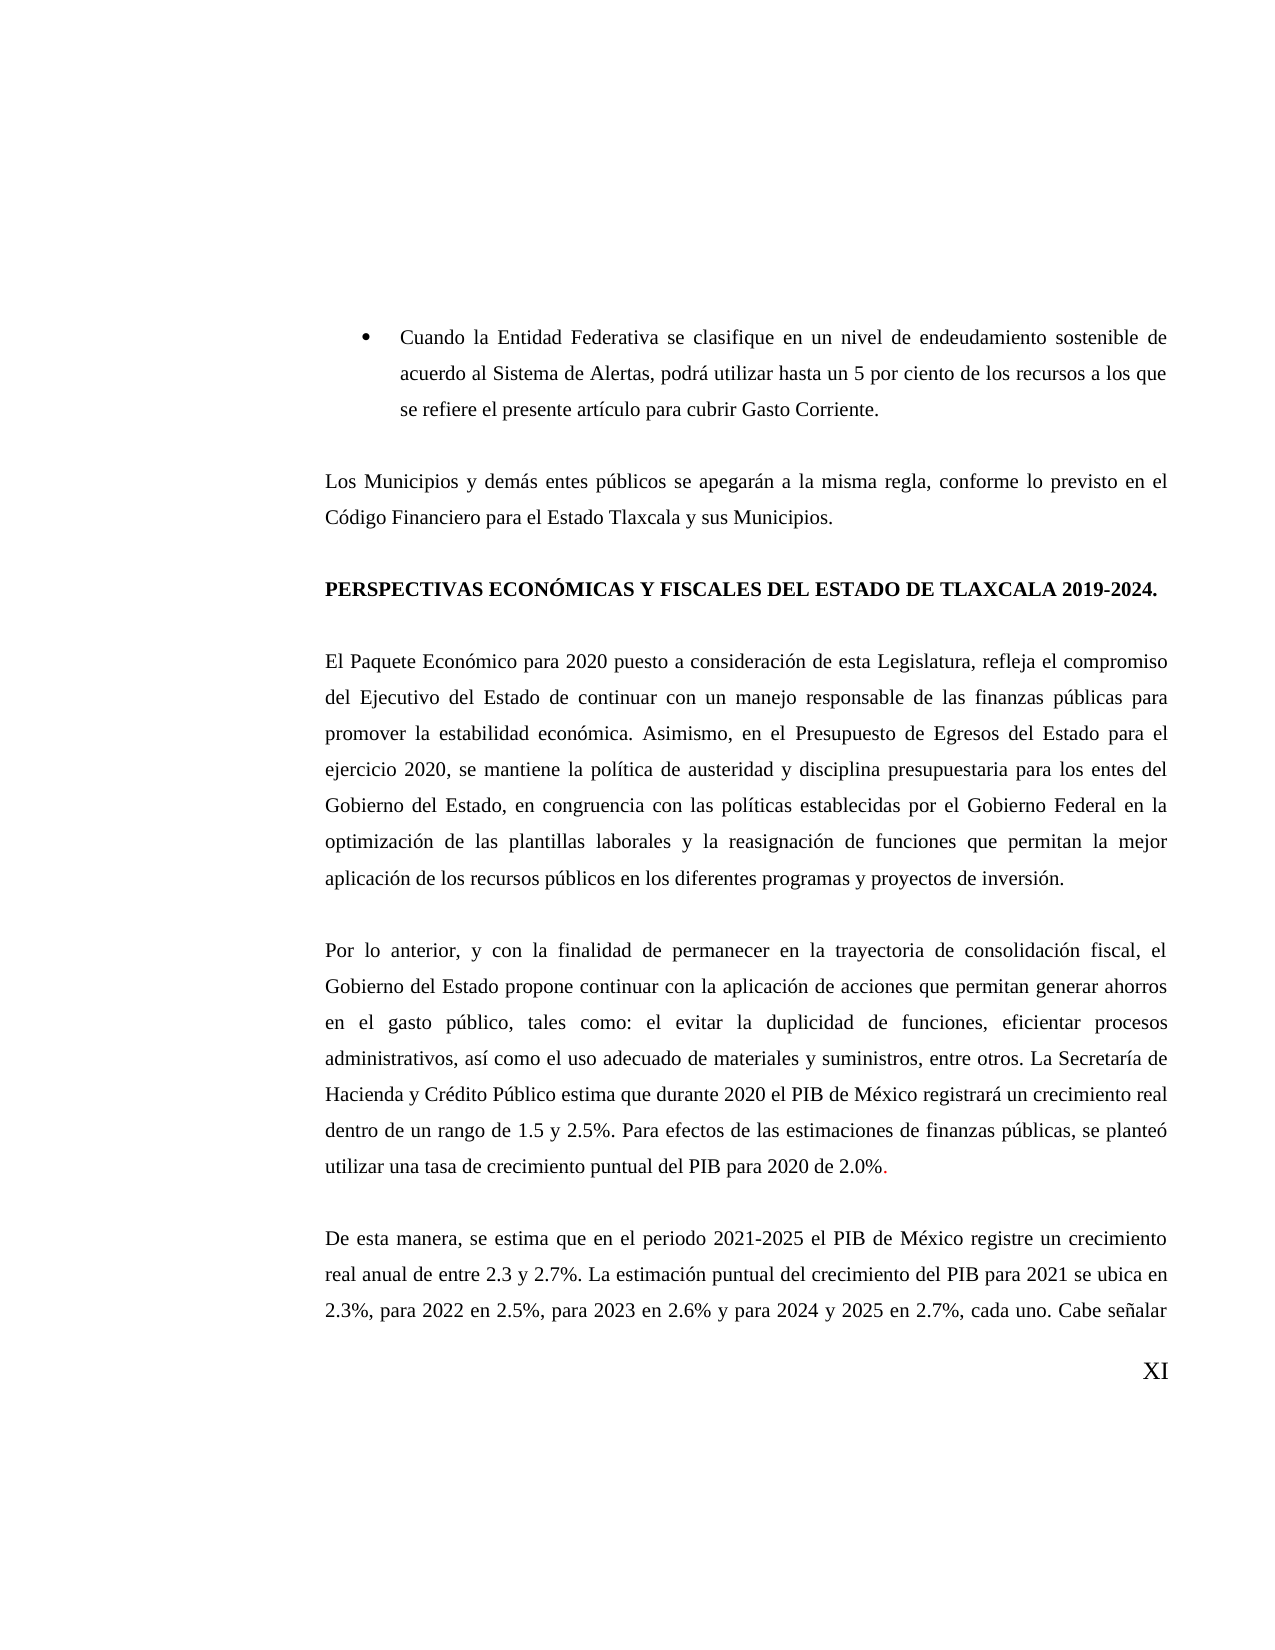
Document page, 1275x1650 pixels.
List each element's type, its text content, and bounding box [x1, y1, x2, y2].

list Cuando la Entidad Federativa se clasifique en un nivel de endeudamiento sostenible de acuerdo al Sistema de Alertas, podrá utilizar hasta un 5 por ciento de los recursos a los que se refiere el presente artículo para cubrir Gasto Corriente. [362, 325, 1169, 421]
text Por lo anterior, y con la finalidad de permanecer en la trayectoria de consolidación fiscal, el Gobierno del Estado propone continuar con la aplicación de acciones que permitan generar ahorros en el gasto público, tales como: el evitar la duplicidad de funciones, eficientar procesos administrativos, así como el uso adecuado de materiales y suministros, entre otros. La Secretaría de Hacienda y Crédito Público estima que durante 2020 el PIB de México registrará un crecimiento real dentro de un rango de 1.5 y 2.5%. Para efectos de las estimaciones de finanzas públicas, se planteó utilizar una tasa de crecimiento puntual del PIB para 2020 de 2.0%. [325, 938, 1169, 1178]
text PERSPECTIVAS ECONÓMICAS Y FISCALES DEL ESTADO DE TLAXCALA 2019-2024. [325, 577, 1169, 601]
text Los Municipios y demás entes públicos se apegarán a la misma regla, conforme lo previsto en el Código Financiero para el Estado Tlaxcala y sus Municipios. [325, 469, 1169, 529]
text El Paquete Económico para 2020 puesto a consideración de esta Legislatura, refleja el compromiso del Ejecutivo del Estado de continuar con un manejo responsable de las finanzas públicas para promover la estabilidad económica. Asimismo, en el Presupuesto de Egresos del Estado para el ejercicio 2020, se mantiene la política de austeridad y disciplina presupuestaria para los entes del Gobierno del Estado, en congruencia con las políticas establecidas por el Gobierno Federal en la optimización de las plantillas laborales y la reasignación de funciones que permitan la mejor aplicación de los recursos públicos en los diferentes programas y proyectos de inversión. [325, 649, 1169, 889]
